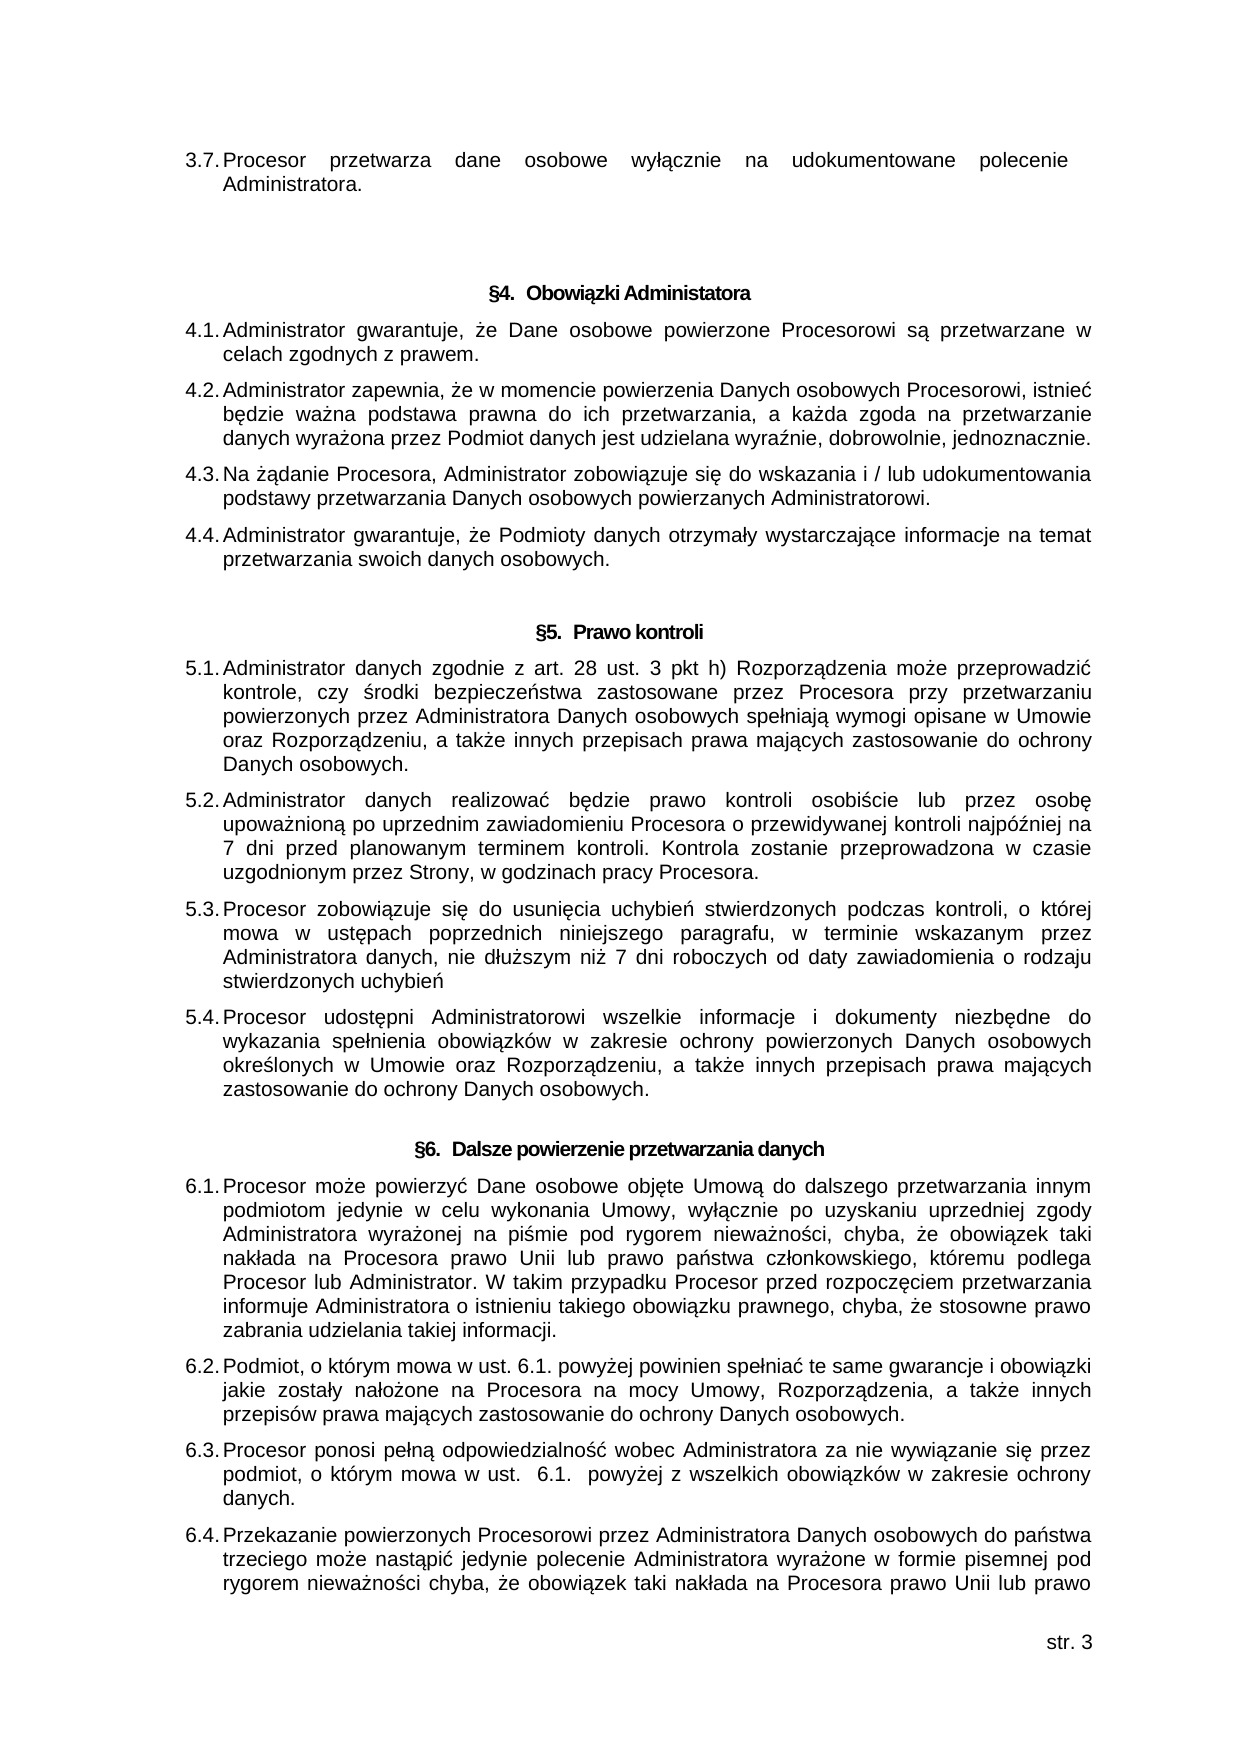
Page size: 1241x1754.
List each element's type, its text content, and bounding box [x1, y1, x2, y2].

subtitle Obowiązki Administatora [148, 281, 1093, 305]
subtitle Administrator danych realizować będzie prawo kontroli osobiście lub przez osobę upoważnioną po uprzednim zawiadomieniu Procesora o przewidywanej kontroli najpóźniej na 7 dni przed planowanym terminem kontroli. Kontrola zostanie przeprowadzona w czasie uzgodnionym przez Strony, w godzinach pracy Procesora. [185, 788, 1093, 884]
subtitle Procesor udostępni Administratorowi wszelkie informacje i dokumenty niezbędne do wykazania spełnienia obowiązków w zakresie ochrony powierzonych Danych osobowych określonych w Umowie oraz Rozporządzeniu, a także innych przepisach prawa mających zastosowanie do ochrony Danych osobowych. [185, 1005, 1093, 1101]
subtitle Podmiot, o którym mowa w ust. 6.1. powyżej powinien spełniać te same gwarancje i obowiązki jakie zostały nałożone na Procesora na mocy Umowy, Rozporządzenia, a także innych przepisów prawa mających zastosowanie do ochrony Danych osobowych. [185, 1354, 1093, 1426]
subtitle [185, 1523, 1093, 1594]
subtitle Procesor przetwarza dane osobowe wyłącznie na udokumentowane polecenie Administratora. [185, 148, 1093, 196]
subtitle Administrator zapewnia, że w momencie powierzenia Danych osobowych Procesorowi, istnieć będzie ważna podstawa prawna do ich przetwarzania, a każda zgoda na przetwarzanie danych wyrażona przez Podmiot danych jest udzielana wyraźnie, dobrowolnie, jednoznacznie. [185, 378, 1093, 450]
subtitle Administrator danych zgodnie z art. 28 ust. 3 pkt h) Rozporządzenia może przeprowadzić kontrole, czy środki bezpieczeństwa zastosowane przez Procesora przy przetwarzaniu powierzonych przez Administratora Danych osobowych spełniają wymogi opisane w Umowie oraz Rozporządzeniu, a także innych przepisach prawa mających zastosowanie do ochrony Danych osobowych. [185, 656, 1093, 776]
subtitle Dalsze powierzenie przetwarzania danych [148, 1137, 1093, 1161]
subtitle Administrator gwarantuje, że Podmioty danych otrzymały wystarczające informacje na temat przetwarzania swoich danych osobowych. [185, 523, 1093, 571]
subtitle Administrator gwarantuje, że Dane osobowe powierzone Procesorowi są przetwarzane w celach zgodnych z prawem. [185, 317, 1093, 365]
subtitle Prawo kontroli [148, 619, 1093, 643]
subtitle Procesor może powierzyć Dane osobowe objęte Umową do dalszego przetwarzania innym podmiotom jedynie w celu wykonania Umowy, wyłącznie po uzyskaniu uprzedniej zgody Administratora wyrażonej na piśmie pod rygorem nieważności, chyba, że obowiązek taki nakłada na Procesora prawo Unii lub prawo państwa członkowskiego, któremu podlega Procesor lub Administrator. W takim przypadku Procesor przed rozpoczęciem przetwarzania informuje Administratora o istnieniu takiego obowiązku prawnego, chyba, że stosowne prawo zabrania udzielania takiej informacji. [185, 1174, 1093, 1341]
subtitle Na żądanie Procesora, Administrator zobowiązuje się do wskazania i / lub udokumentowania podstawy przetwarzania Danych osobowych powierzanych Administratorowi. [185, 462, 1093, 510]
subtitle Procesor zobowiązuje się do usunięcia uchybień stwierdzonych podczas kontroli, o której mowa w ustępach poprzednich niniejszego paragrafu, w terminie wskazanym przez Administratora danych, nie dłuższym niż 7 dni roboczych od daty zawiadomienia o rodzaju stwierdzonych uchybień [185, 897, 1093, 992]
subtitle Procesor ponosi pełną odpowiedzialność wobec Administratora za nie wywiązanie się przez podmiot, o którym mowa w ust. 6.1. powyżej z wszelkich obowiązków w zakresie ochrony danych. [185, 1438, 1093, 1510]
